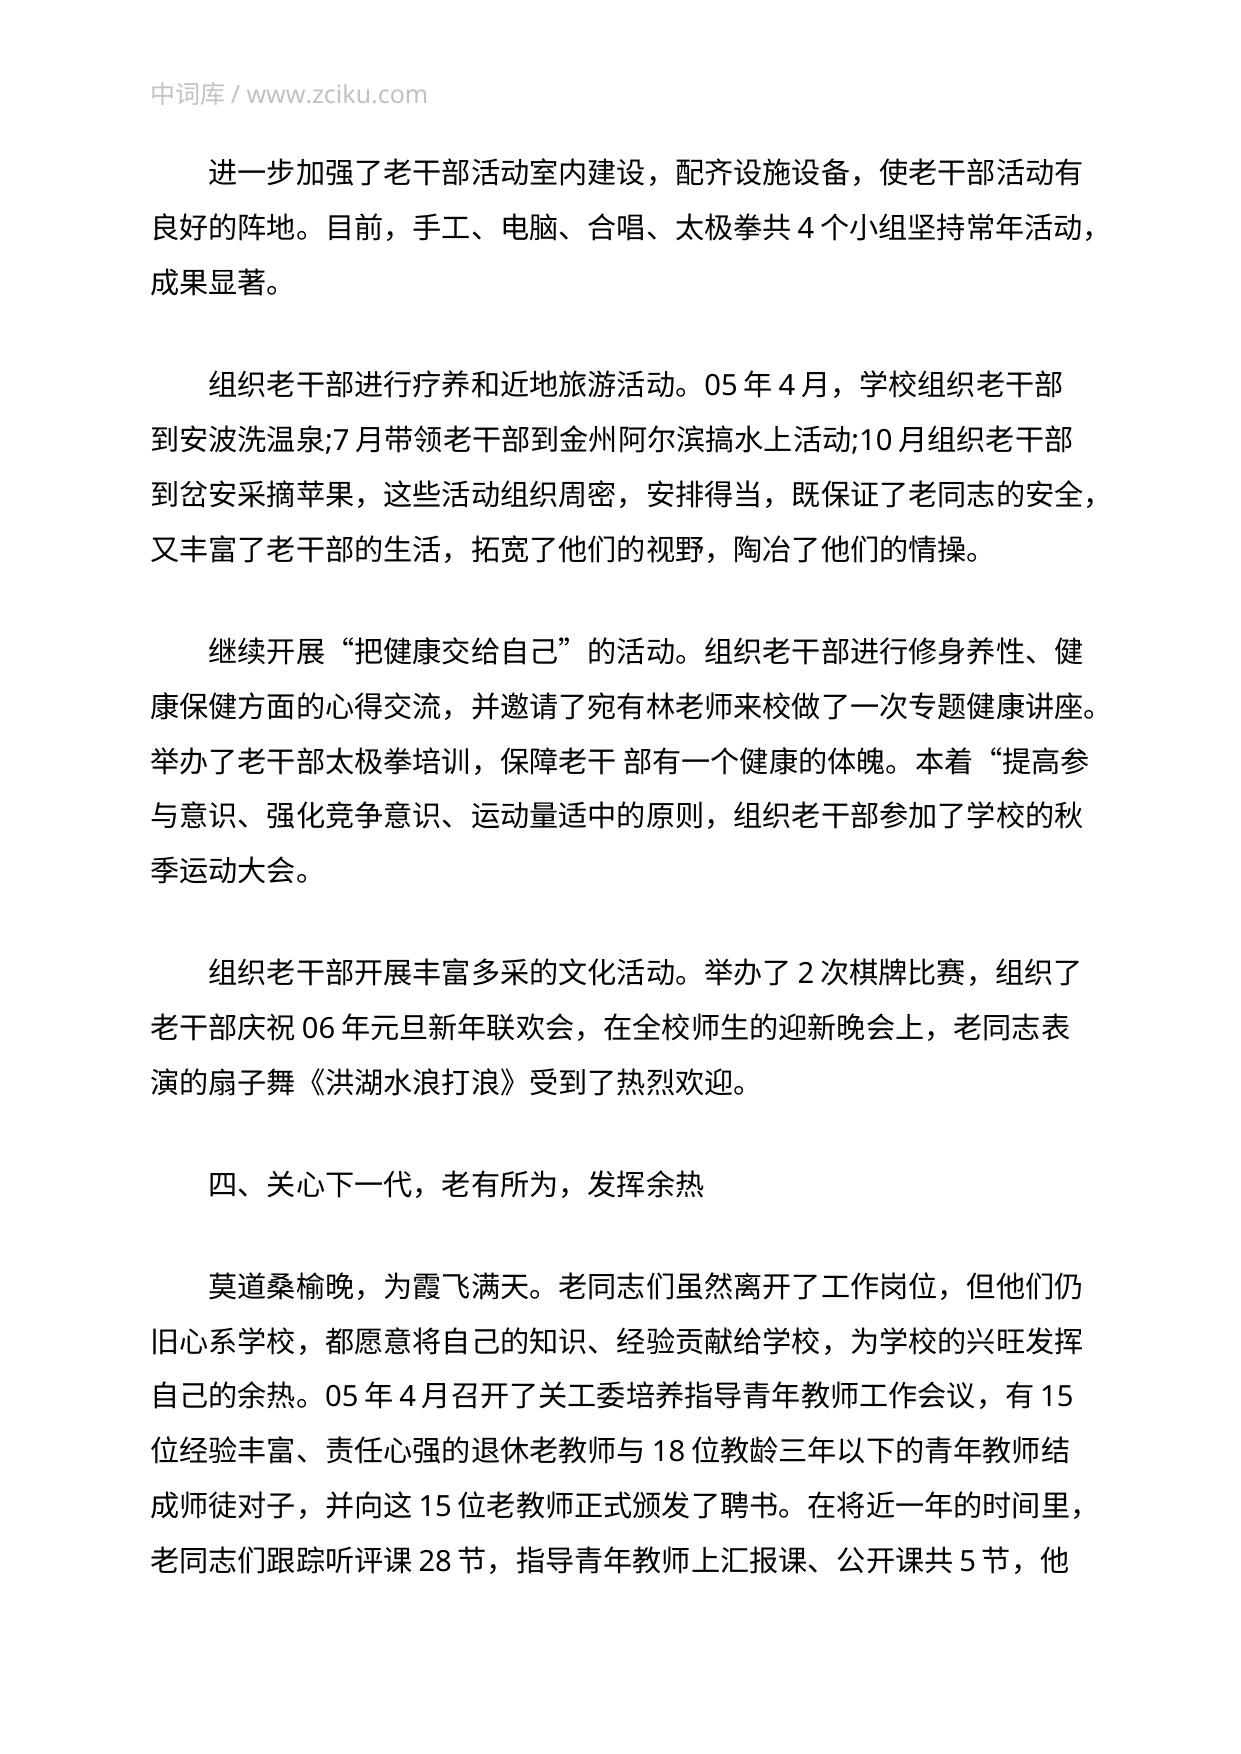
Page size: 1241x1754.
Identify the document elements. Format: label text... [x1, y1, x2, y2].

text 进一步加强了老干部活动室内建设，配齐设施设备，使老干部活动有良好的阵地。目前，手工、电脑、合唱、太极拳共4个小组坚持常年活动，成果显著。 [150, 150, 1090, 302]
text 组织老干部开展丰富多采的文化活动。举办了2次棋牌比赛，组织了老干部庆祝06年元旦新年联欢会，在全校师生的迎新晚会上，老同志表演的扇子舞《洪湖水浪打浪》受到了热烈欢迎。 [150, 950, 1090, 1102]
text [150, 1263, 1090, 1580]
text 组织老干部进行疗养和近地旅游活动。05年4月，学校组织老干部到安波洗温泉;7月带领老干部到金州阿尔滨搞水上活动;10月组织老干部到岔安采摘苹果，这些活动组织周密，安排得当，既保证了老同志的安全，又丰富了老干部的生活，拓宽了他们的视野，陶冶了他们的情操。 [150, 362, 1090, 569]
text 继续开展“把健康交给自己”的活动。组织老干部进行修身养性、健康保健方面的心得交流，并邀请了宛有林老师来校做了一次专题健康讲座。举办了老干部太极拳培训，保障老干 部有一个健康的体魄。本着“提高参与意识、强化竞争意识、运动量适中的原则，组织老干部参加了学校的秋季运动大会。 [150, 628, 1090, 890]
text 四、关心下一代，老有所为，发挥余热 [150, 1161, 1090, 1204]
